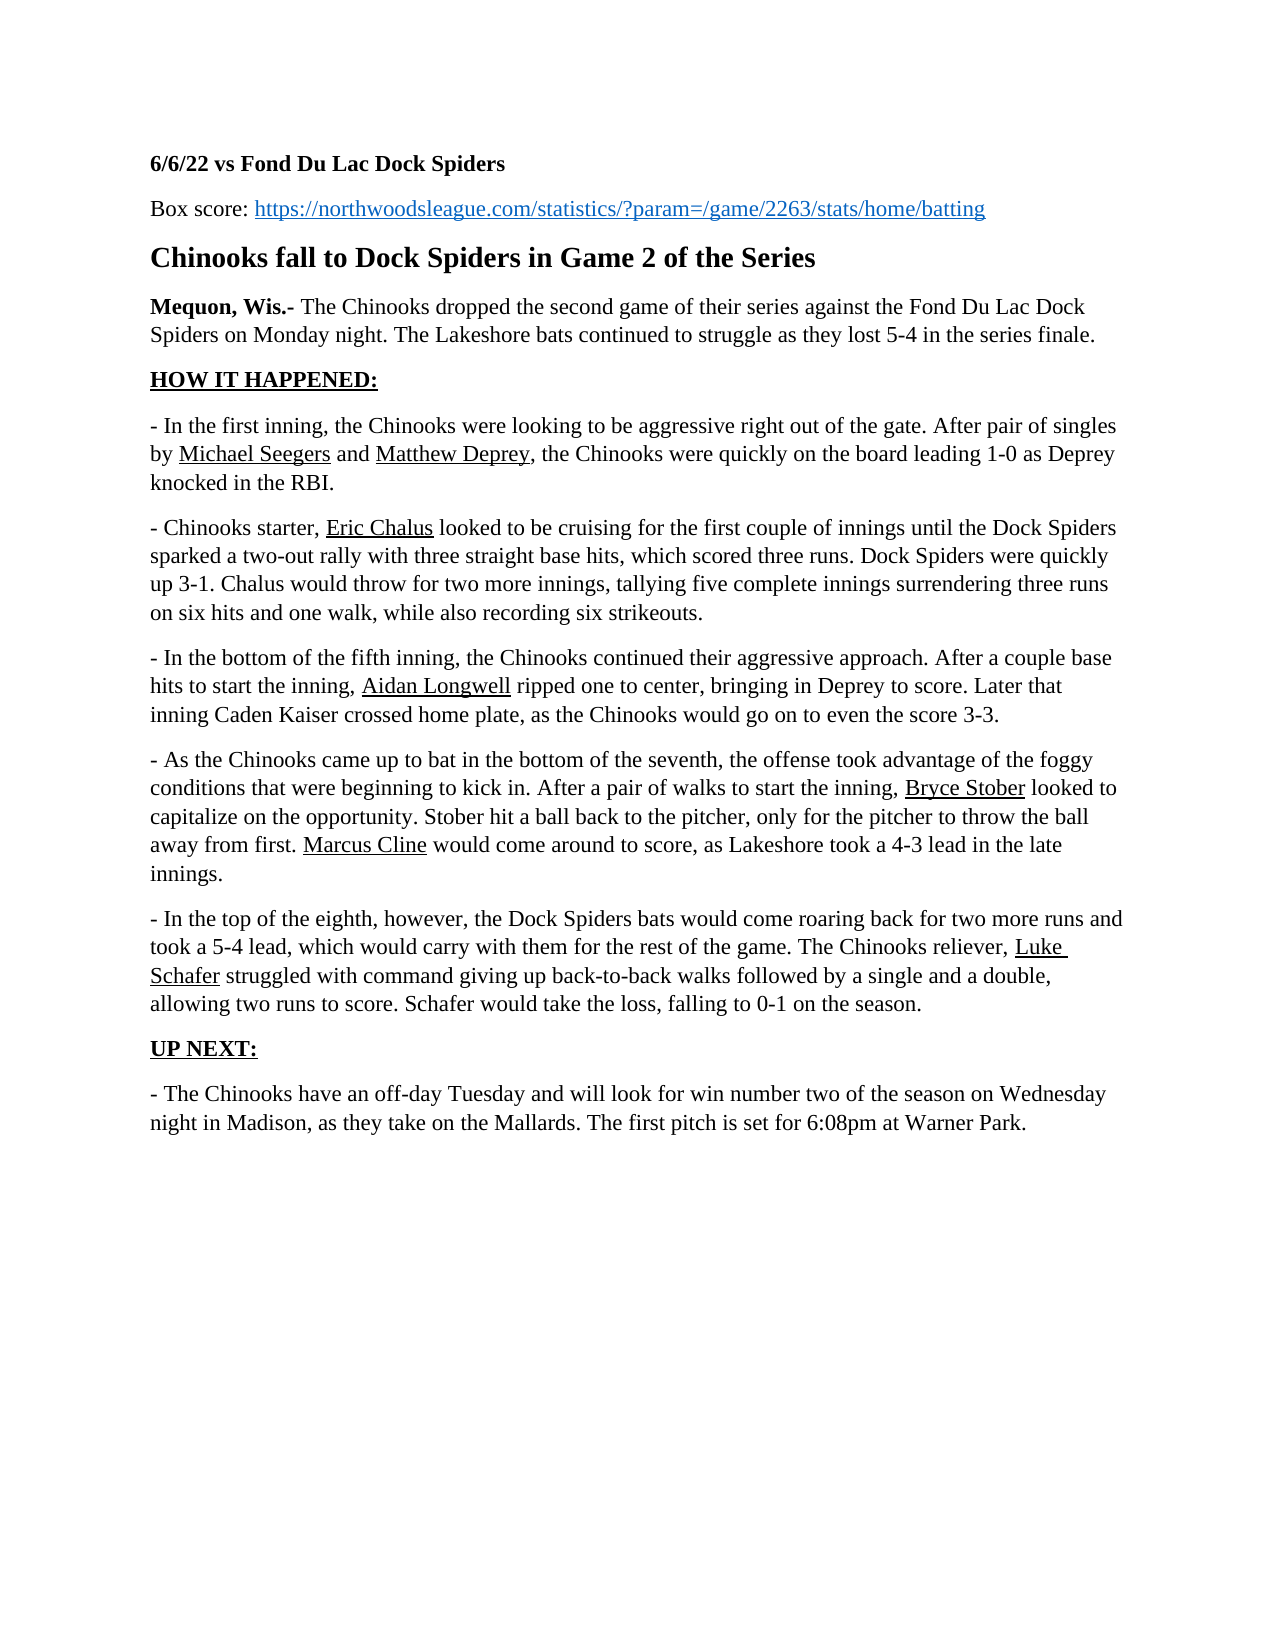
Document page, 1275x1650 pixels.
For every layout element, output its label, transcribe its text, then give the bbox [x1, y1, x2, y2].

text HOW IT HAPPENED: [150, 367, 1125, 393]
text - In the first inning, the Chinooks were looking to be aggressive right out of the gate. After pair of singles by Michael Seegers and Matthew Deprey, the Chinooks were quickly on the board leading 1-0 as Deprey knocked in the RBI. [150, 412, 1125, 495]
text UP NEXT: [150, 1035, 1125, 1062]
text Mequon, Wis.- The Chinooks dropped the second game of their series against the Fond Du Lac Dock Spiders on Monday night. The Lakeshore bats continued to struggle as they lost 5-4 in the series finale. [150, 293, 1125, 348]
text - In the bottom of the fifth inning, the Chinooks continued their aggressive approach. After a couple base hits to start the inning, Aidan Longwell ripped one to center, bringing in Deprey to score. Later that inning Caden Kaiser crossed home plate, as the Chinooks would go on to even the score 3-3. [150, 644, 1125, 727]
text - Chinooks starter, Eric Chalus looked to be cruising for the first couple of innings until the Dock Spiders sparked a two-out rally with three straight base hits, which scored three runs. Dock Spiders were quickly up 3-1. Chalus would throw for two more innings, tallying five complete innings surrendering three runs on six hits and one walk, while also recording six strikeouts. [150, 514, 1125, 625]
text - In the top of the eighth, however, the Dock Spiders bats would come roaring back for two more runs and took a 5-4 lead, which would carry with them for the rest of the game. The Chinooks reliever, Luke Schafer struggled with command giving up back-to-back walks followed by a single and a double, allowing two runs to score. Schafer would take the loss, falling to 0-1 on the season. [150, 905, 1125, 1017]
text - The Chinooks have an off-day Tuesday and will look for win number two of the season on Wednesday night in Madison, as they take on the Mallards. The first pitch is set for 6:08pm at Warner Park. [150, 1080, 1125, 1135]
text 6/6/22 vs Fond Du Lac Dock Spiders [150, 150, 1125, 176]
text Chinooks fall to Dock Spiders in Game 2 of the Series [150, 240, 1125, 274]
text - As the Chinooks came up to bat in the bottom of the seventh, the offense took advantage of the foggy conditions that were beginning to kick in. After a pair of walks to start the inning, Bryce Stober looked to capitalize on the opportunity. Stober hit a ball back to the pitcher, only for the pitcher to throw the ball away from first. Marcus Cline would come around to score, as Lakeshore took a 4-3 lead in the late innings. [150, 746, 1125, 886]
text Box score: https://northwoodsleague.com/statistics/?param=/game/2263/stats/home/batting [150, 195, 1125, 221]
